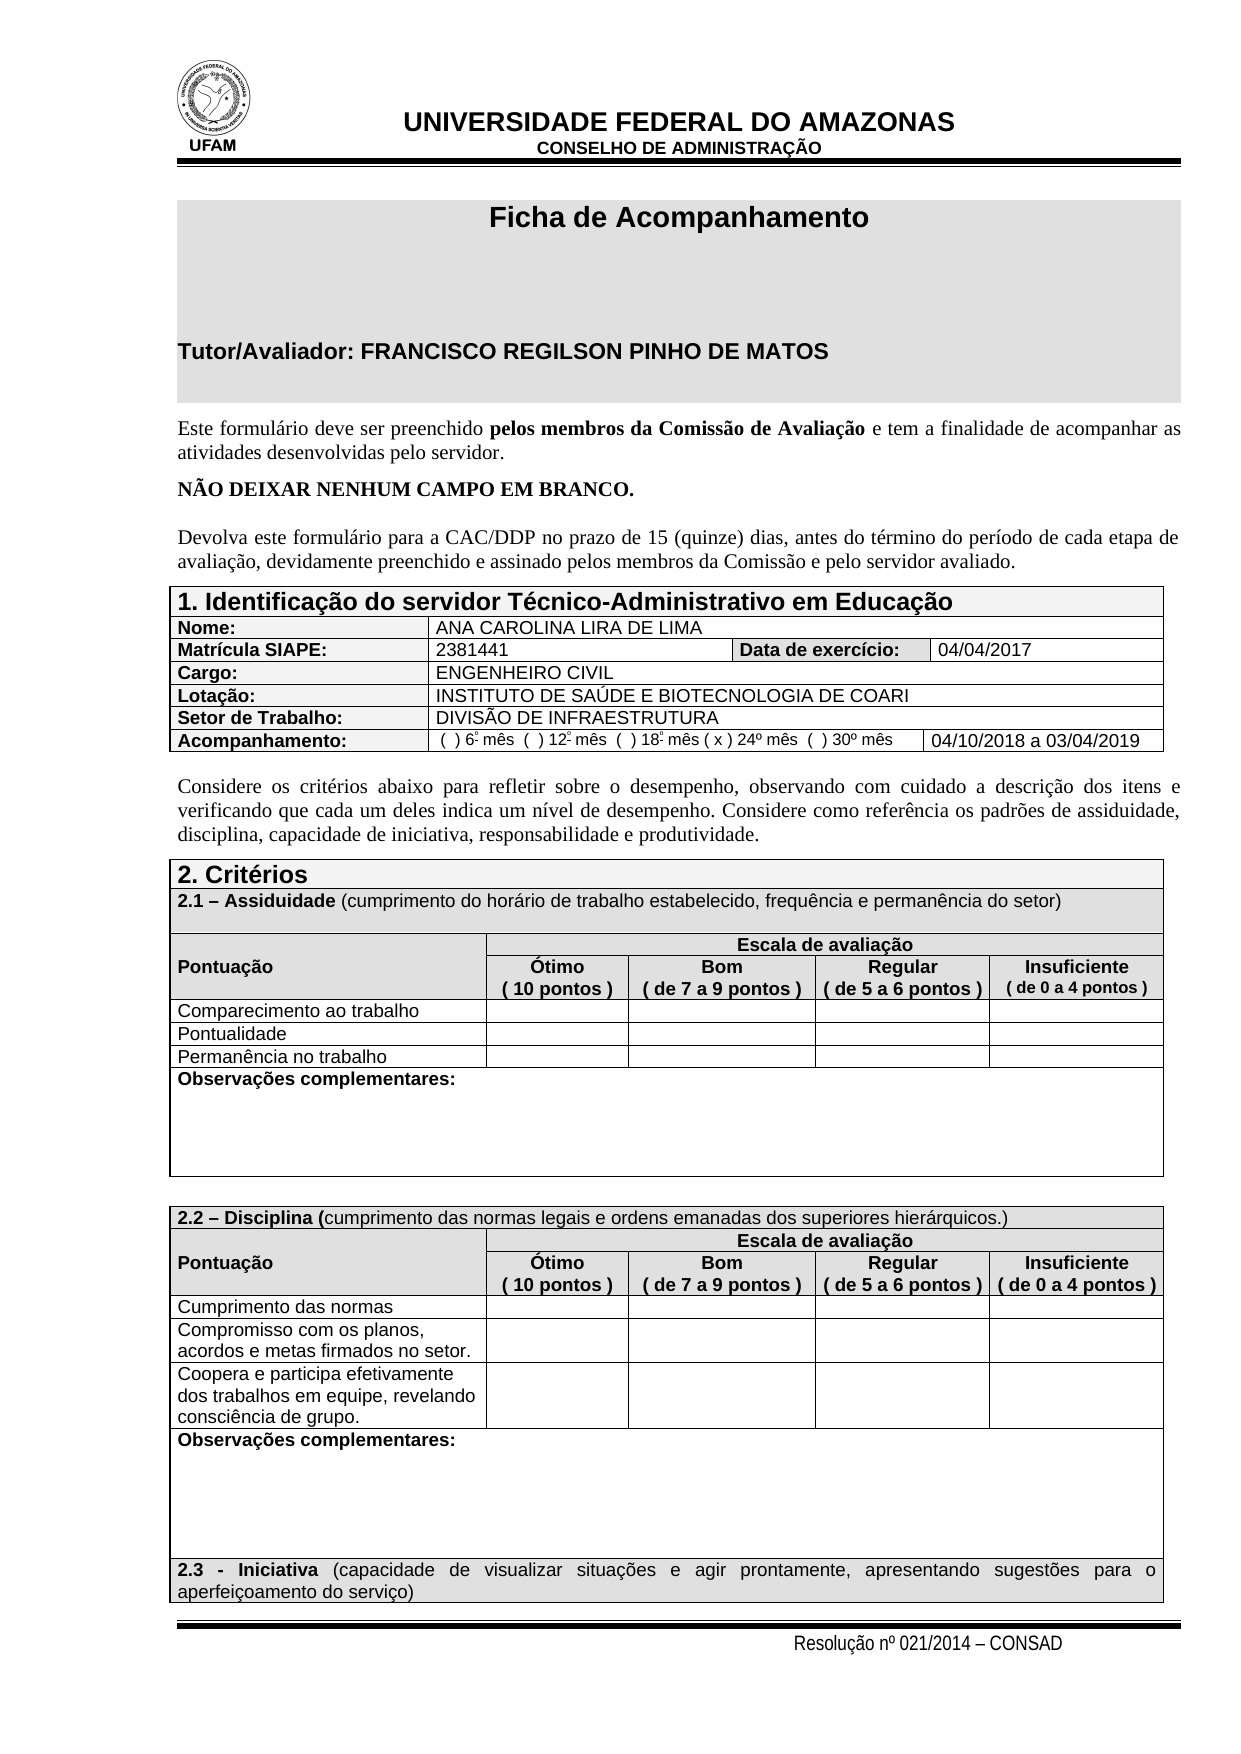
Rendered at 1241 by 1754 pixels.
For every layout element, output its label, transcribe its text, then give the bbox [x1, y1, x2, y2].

table_cell 04/04/2017 [931, 639, 1163, 661]
table_cell ANA CAROLINA LIRA DE LIMA [429, 617, 1163, 638]
table_cell ( ) 6º mês ( ) 12º mês ( ) 18º mês ( x ) 24º mês ( ) 30º mês [429, 730, 923, 751]
table_cell [990, 1046, 1163, 1067]
table_cell Pontuação [171, 934, 486, 999]
table_cell Insuficiente ( de 0 a 4 pontos ) [990, 1252, 1163, 1295]
table_cell [816, 1363, 989, 1428]
table_cell Comparecimento ao trabalho [171, 1000, 486, 1022]
table_cell Cargo: [171, 662, 428, 683]
table_cell Nome: [171, 617, 428, 638]
table_cell 04/10/2018 a 03/04/2019 [924, 730, 1163, 751]
table_cell [816, 1023, 989, 1044]
table_cell [487, 1319, 628, 1362]
text Tutor/Avaliador: FRANCISCO REGILSON PINHO DE MATOS [177, 338, 1181, 365]
picture [177, 60, 252, 151]
table_cell 2381441 [429, 639, 732, 661]
table_cell [816, 1046, 989, 1067]
text NÃO DEIXAR NENHUM CAMPO EM BRANCO. [177, 477, 1181, 501]
table_cell [816, 1000, 989, 1022]
table_cell [816, 1296, 989, 1318]
table_cell Setor de Trabalho: [171, 707, 428, 729]
table_cell [629, 1046, 815, 1067]
table_cell Matrícula SIAPE: [171, 639, 428, 661]
table_cell Pontualidade [171, 1023, 486, 1044]
table_cell [487, 1023, 628, 1044]
table_cell [990, 1363, 1163, 1428]
table_cell [816, 1319, 989, 1362]
table_cell Cumprimento das normas [171, 1296, 486, 1318]
table_cell [487, 1000, 628, 1022]
table_cell [990, 1023, 1163, 1044]
table_cell DIVISÃO DE INFRAESTRUTURA [429, 707, 1163, 729]
table_cell ENGENHEIRO CIVIL [429, 662, 1163, 683]
table_cell Acompanhamento: [171, 730, 428, 751]
table_cell Lotação: [171, 685, 428, 706]
table_cell 2.1 – Assiduidade (cumprimento do horário de trabalho estabelecido, frequência e permanência do setor) [171, 889, 1163, 932]
table_cell [487, 1296, 628, 1318]
table_cell Data de exercício: [733, 639, 930, 661]
table_cell [487, 1046, 628, 1067]
table_cell Regular ( de 5 a 6 pontos ) [816, 956, 989, 999]
table_cell [629, 1296, 815, 1318]
table_header 2.2 – Disciplina (cumprimento das normas legais e ordens emanadas dos superiores hierárquicos.) [171, 1207, 1163, 1228]
table_cell [990, 1000, 1163, 1022]
table_cell Ótimo ( 10 pontos ) [487, 1252, 628, 1295]
table_cell Escala de avaliação [487, 1229, 1163, 1251]
table_cell [629, 1023, 815, 1044]
table_cell [629, 1319, 815, 1362]
text Ficha de Acompanhamento [177, 200, 1181, 234]
table_cell Observações complementares: [171, 1068, 1163, 1176]
table_cell Ótimo ( 10 pontos ) [487, 956, 628, 999]
table_cell INSTITUTO DE SAÚDE E BIOTECNOLOGIA DE COARI [429, 685, 1163, 706]
table_cell Pontuação [171, 1229, 486, 1295]
table_cell [629, 1000, 815, 1022]
table_cell [990, 1296, 1163, 1318]
table_cell Coopera e participa efetivamente dos trabalhos em equipe, revelando consciência de grupo. [171, 1363, 486, 1428]
table_cell Compromisso com os planos, acordos e metas firmados no setor. [171, 1319, 486, 1362]
table_cell Bom ( de 7 a 9 pontos ) [629, 1252, 815, 1295]
table_cell [629, 1363, 815, 1428]
table_header 1. Identificação do servidor Técnico-Administrativo em Educação [171, 587, 1163, 616]
table_cell Regular ( de 5 a 6 pontos ) [816, 1252, 989, 1295]
table_cell Observações complementares: [171, 1429, 1163, 1558]
table_cell 2.3 - Iniciativa (capacidade de visualizar situações e agir prontamente, apresentando sugestões para o aperfeiçoamento do serviço) [171, 1559, 1163, 1602]
table_cell [990, 1319, 1163, 1362]
text Devolva este formulário para a CAC/DDP no prazo de 15 (quinze) dias, antes do término do período de cada etapa de avaliação, devidamente preenchido e assinado pelos membros da Comissão e pelo servidor avaliado. [177, 525, 1181, 573]
text Considere os critérios abaixo para refletir sobre o desempenho, observando com cuidado a descrição dos itens e verificando que cada um deles indica um nível de desempenho. Considere como referência os padrões de assiduidade, disciplina, capacidade de iniciativa, responsabilidade e produtividade. [177, 774, 1181, 846]
table_cell Insuficiente ( de 0 a 4 pontos ) [990, 956, 1163, 999]
table_cell Escala de avaliação [487, 934, 1163, 955]
table_cell [487, 1363, 628, 1428]
text Este formulário deve ser preenchido pelos membros da Comissão de Avaliação e tem a finalidade de acompanhar as atividades desenvolvidas pelo servidor. [177, 416, 1181, 464]
table_cell Bom ( de 7 a 9 pontos ) [629, 956, 815, 999]
table_cell Permanência no trabalho [171, 1046, 486, 1067]
table_header 2. Critérios [171, 860, 1163, 888]
